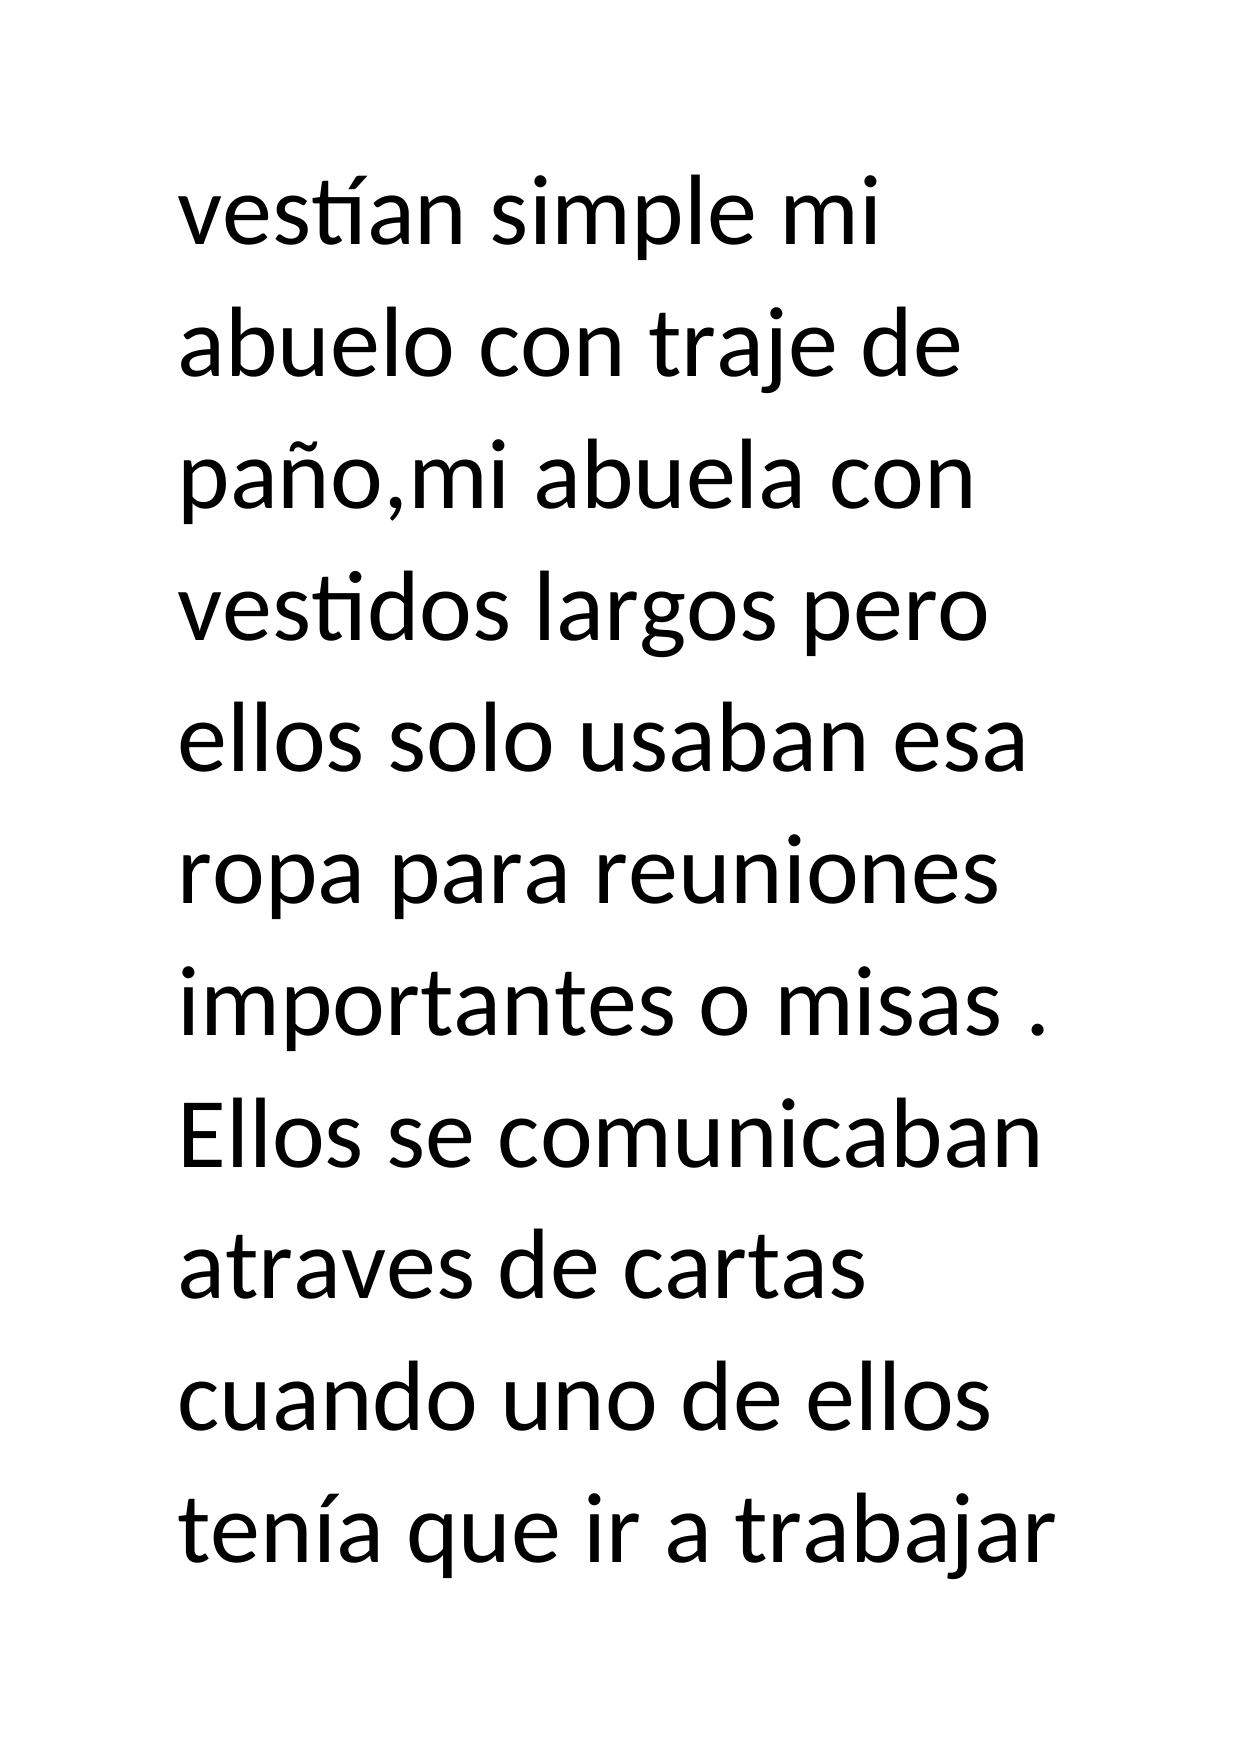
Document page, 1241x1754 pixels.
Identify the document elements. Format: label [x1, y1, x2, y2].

text [177, 148, 1063, 1587]
